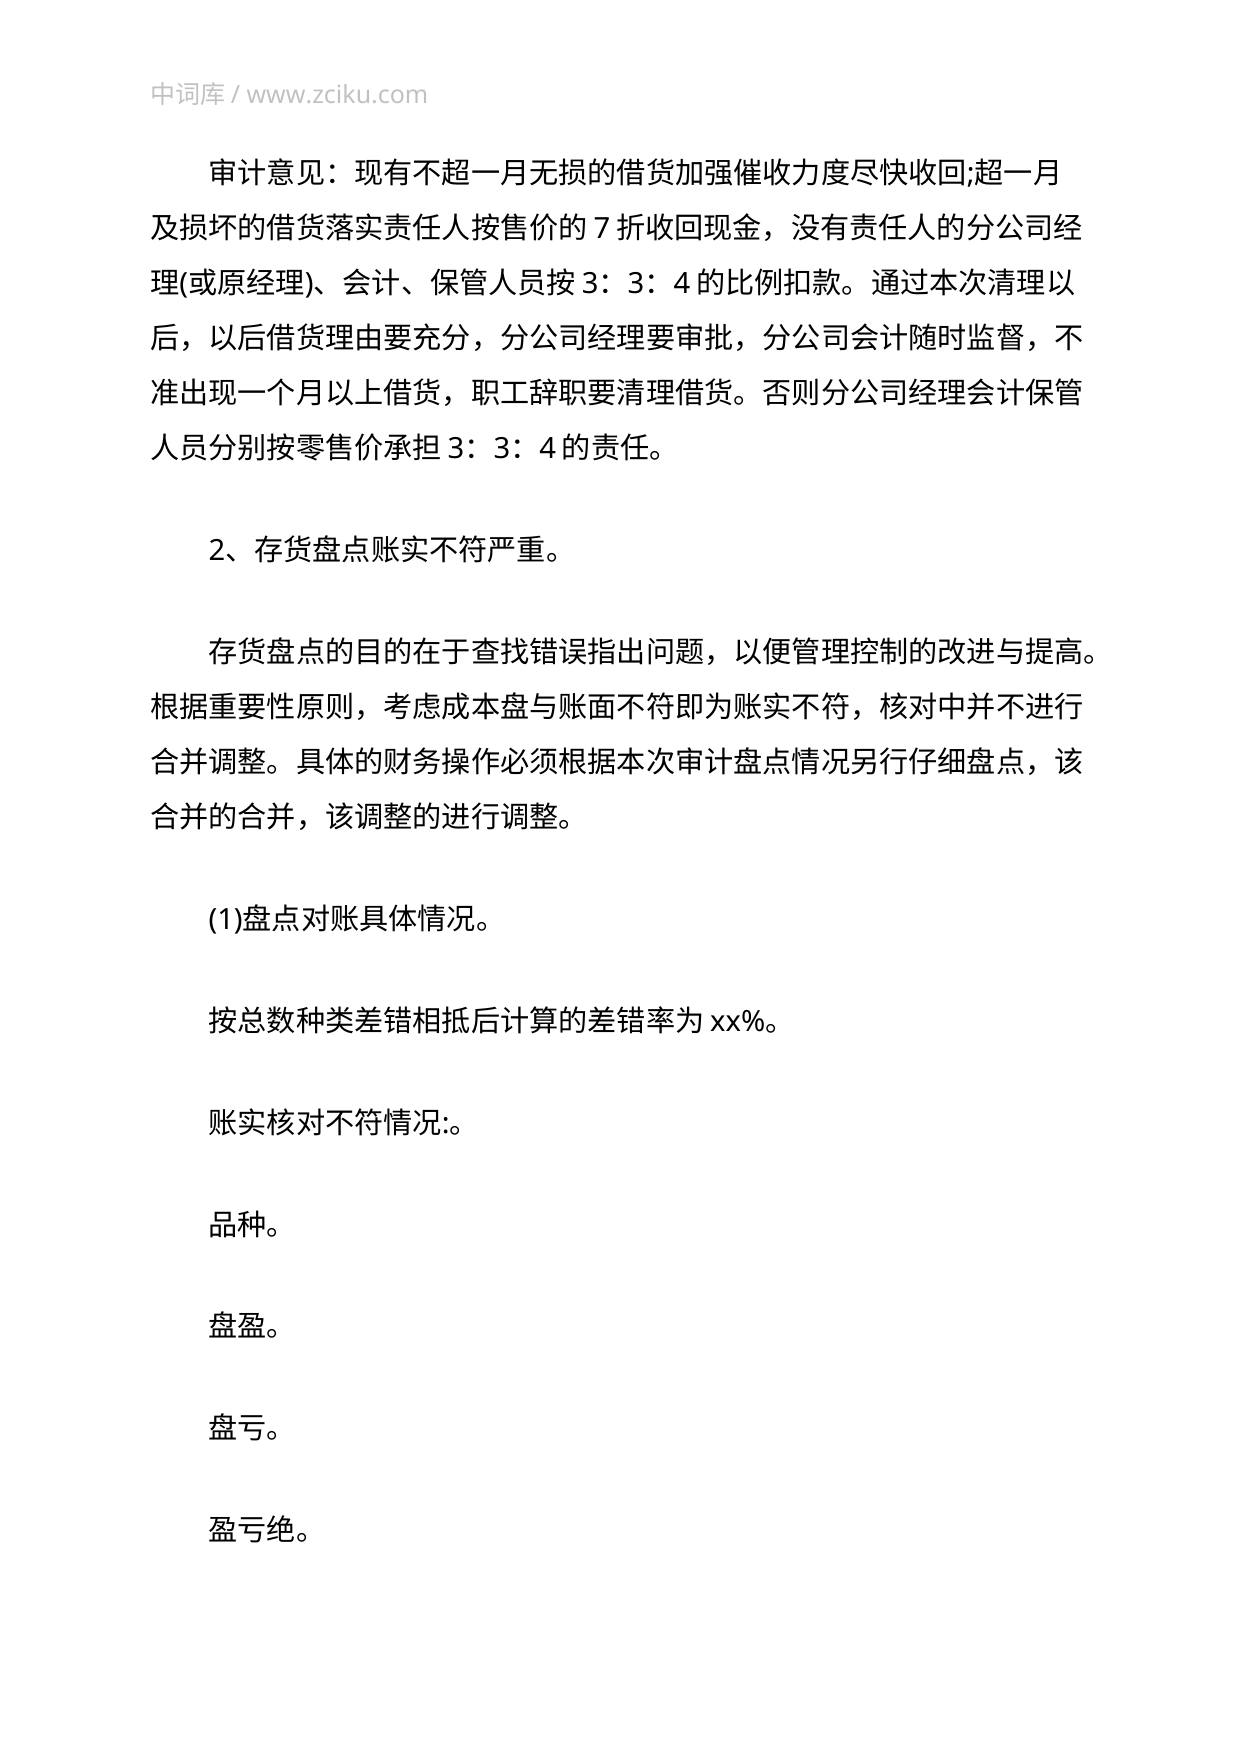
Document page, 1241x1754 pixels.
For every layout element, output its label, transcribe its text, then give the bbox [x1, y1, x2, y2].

text 按总数种类差错相抵后计算的差错率为xx%。 [150, 997, 1090, 1039]
text 审计意见：现有不超一月无损的借货加强催收力度尽快收回;超一月及损坏的借货落实责任人按售价的7折收回现金，没有责任人的分公司经理(或原经理)、会计、保管人员按3：3：4的比例扣款。通过本次清理以后，以后借货理由要充分，分公司经理要审批，分公司会计随时监督，不准出现一个月以上借货，职工辞职要清理借货。否则分公司经理会计保管人员分别按零售价承担3：3：4的责任。 [150, 150, 1090, 467]
text 盘盈。 [150, 1303, 1090, 1345]
text 存货盘点的目的在于查找错误指出问题，以便管理控制的改进与提高。根据重要性原则，考虑成本盘与账面不符即为账实不符，核对中并不进行合并调整。具体的财务操作必须根据本次审计盘点情况另行仔细盘点，该合并的合并，该调整的进行调整。 [150, 629, 1090, 836]
text (1)盘点对账具体情况。 [150, 895, 1090, 938]
text 2、存货盘点账实不符严重。 [150, 527, 1090, 569]
text 盘亏。 [150, 1405, 1090, 1447]
text 账实核对不符情况:。 [150, 1099, 1090, 1142]
text 品种。 [150, 1201, 1090, 1243]
text 盈亏绝。 [150, 1506, 1090, 1549]
